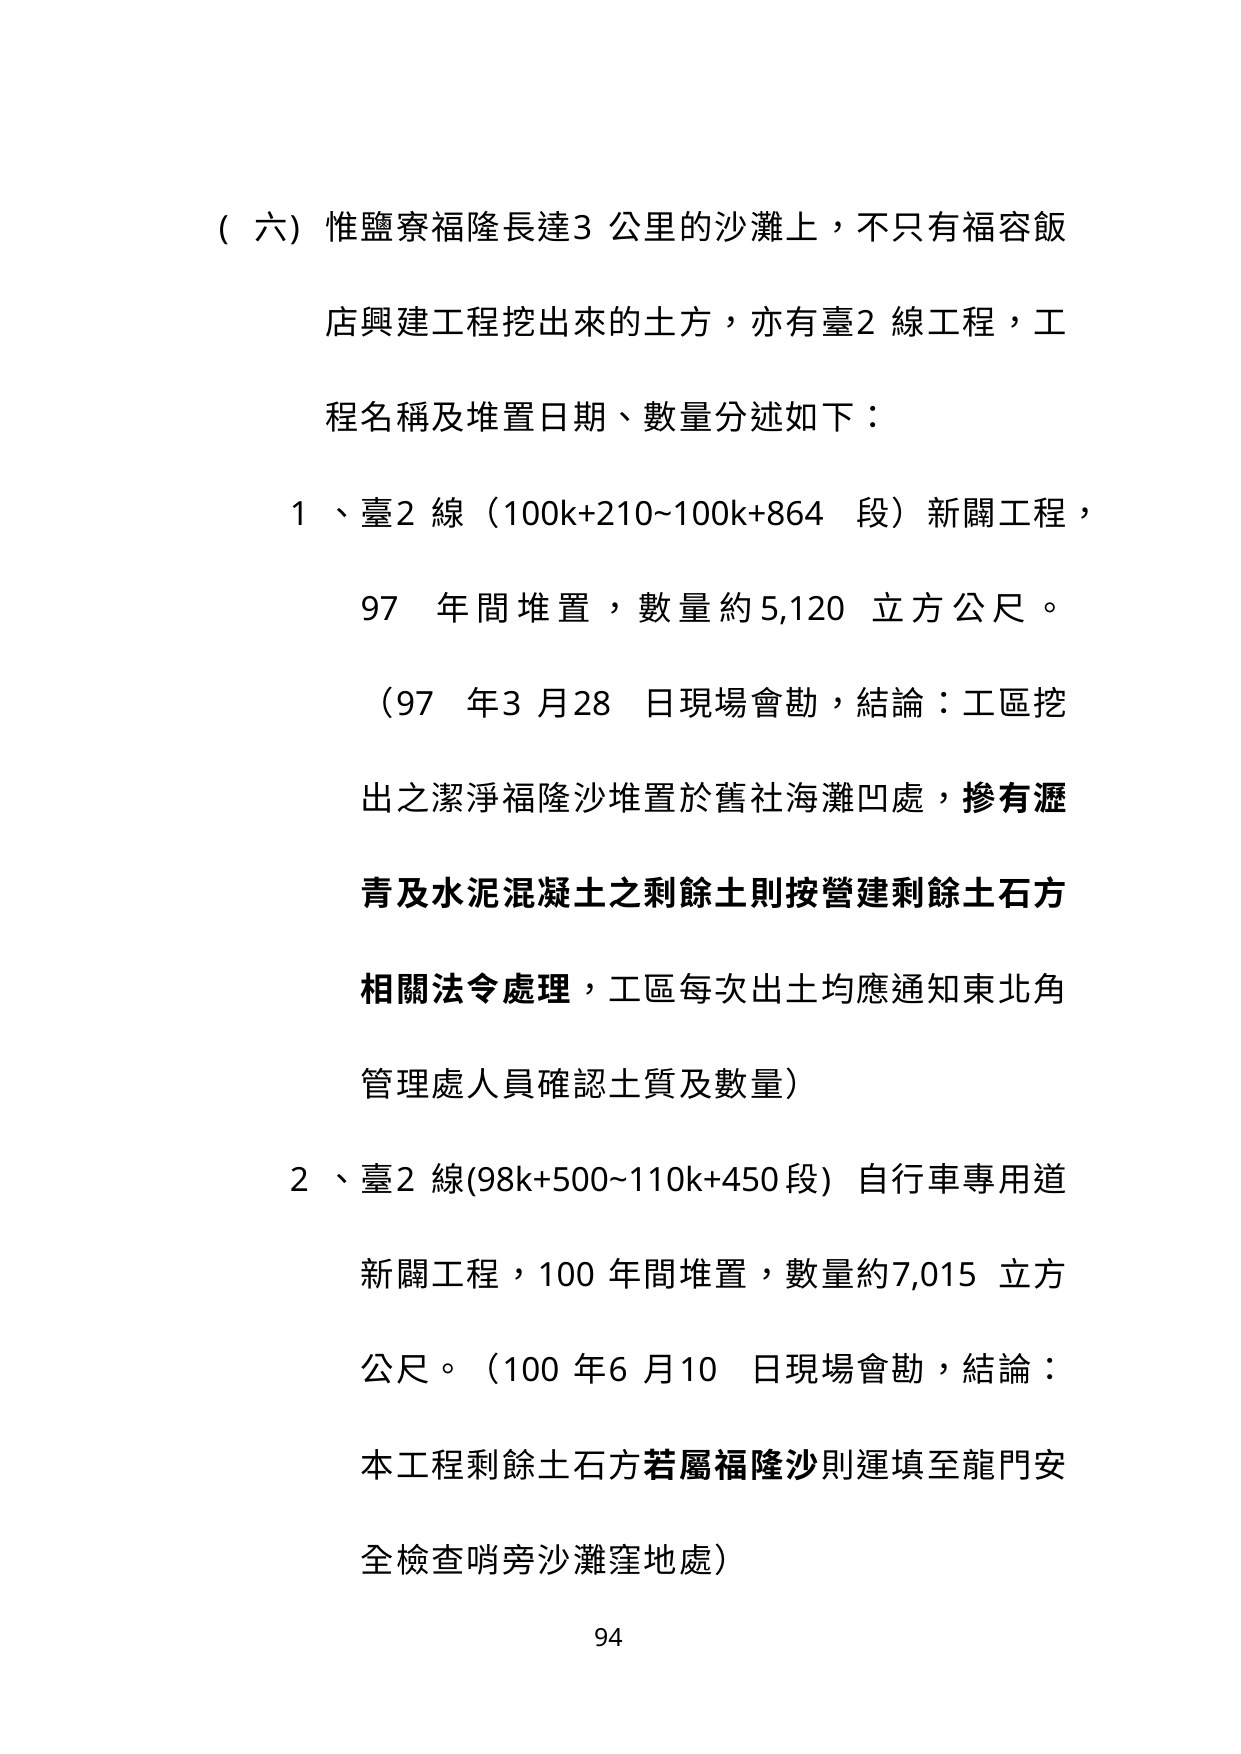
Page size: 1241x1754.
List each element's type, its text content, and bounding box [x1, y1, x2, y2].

subtitle 臺2線（100k+210~100k+864段）新闢工程，97年間堆置，數量約5,120立方公尺。（97年3月28日現場會勘，結論：工區挖出之潔淨福隆沙堆置於舊社海灘凹處，摻有瀝青及水泥混凝土之剩餘土則按營建剩餘土石方相關法令處理，工區每次出土均應通知東北角管理處人員確認土質及數量） [272, 463, 1069, 1129]
subtitle 惟鹽寮福隆長達3公里的沙灘上，不只有福容飯店興建工程挖出來的土方，亦有臺2線工程，工程名稱及堆置日期、數量分述如下： [219, 177, 1069, 463]
subtitle 臺2線(98k+500~110k+450段)自行車專用道新闢工程，100年間堆置，數量約7,015立方公尺。（100年6月10日現場會勘，結論：本工程剩餘土石方若屬福隆沙則運填至龍門安全檢查哨旁沙灘窪地處） [272, 1129, 1069, 1605]
